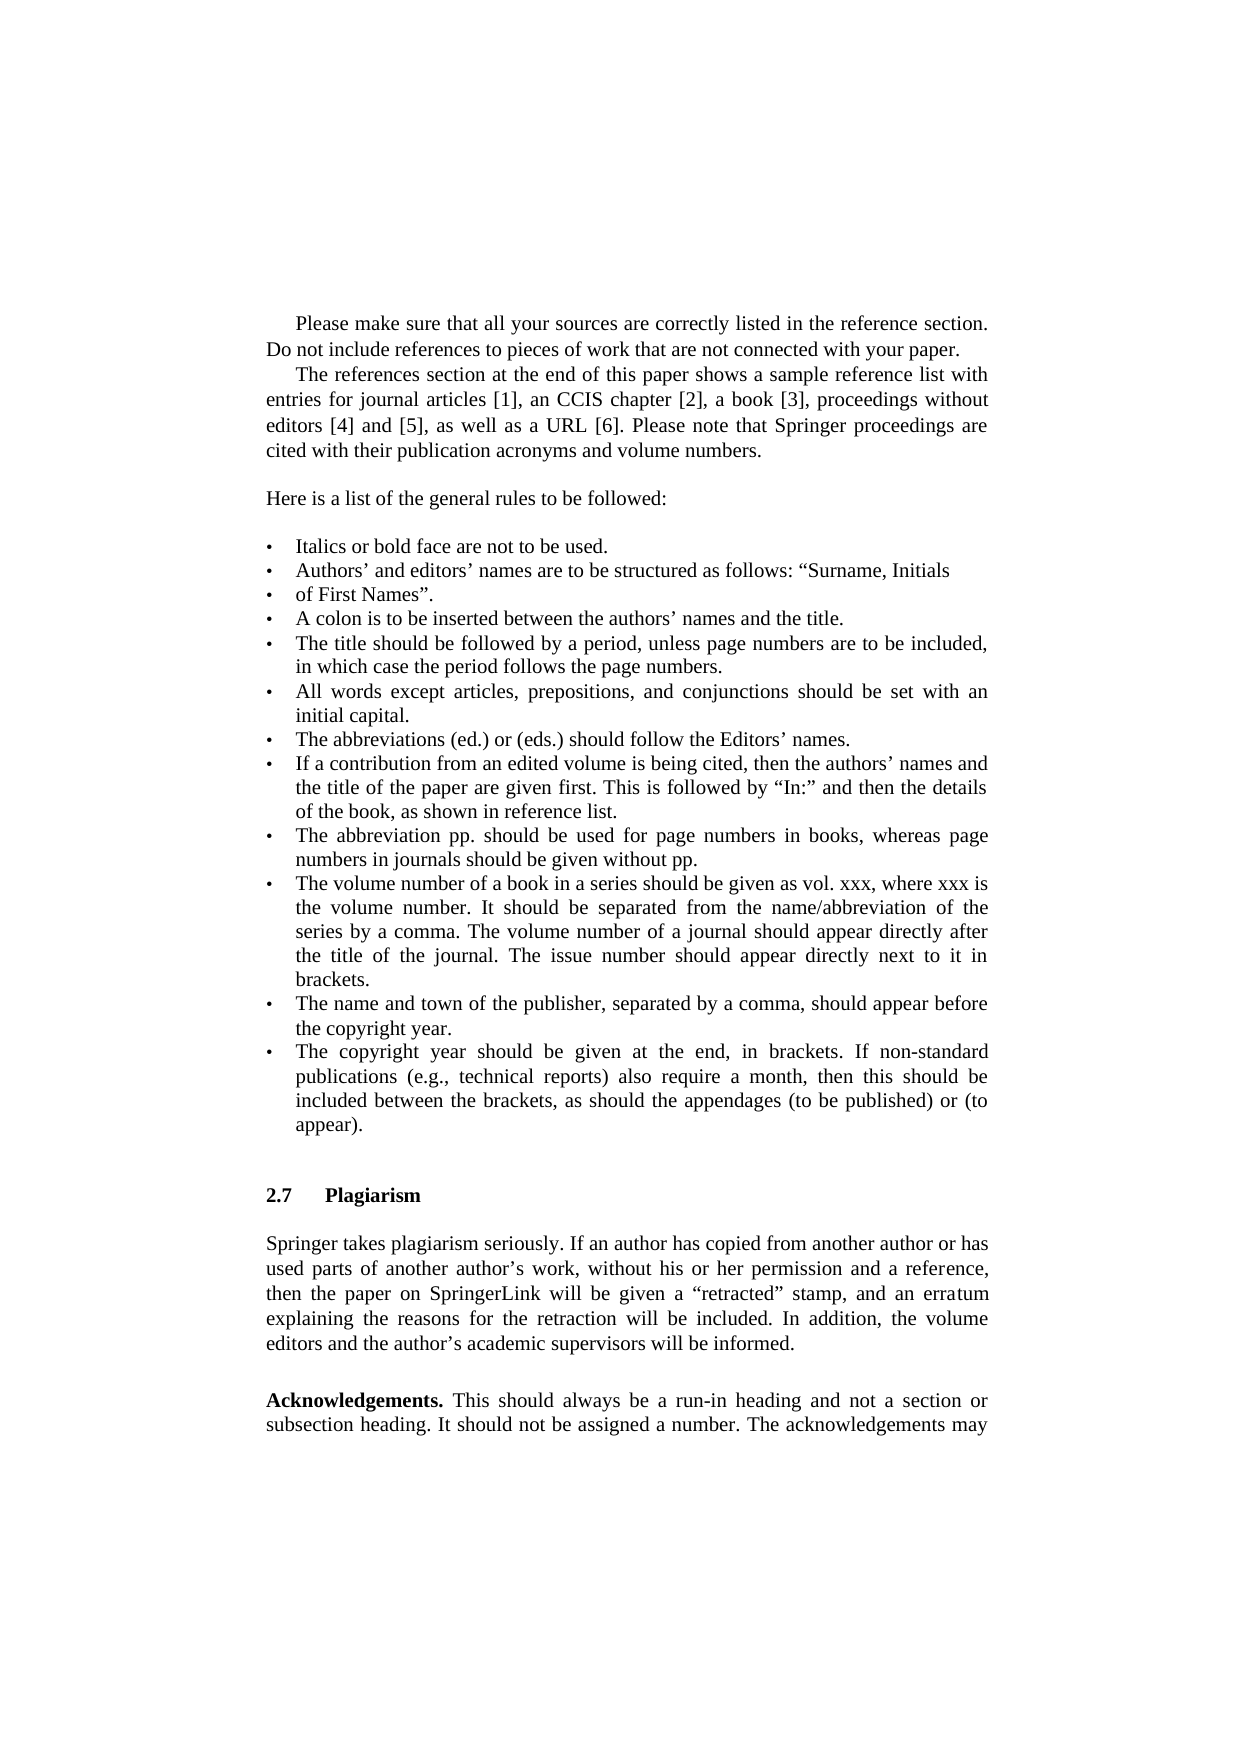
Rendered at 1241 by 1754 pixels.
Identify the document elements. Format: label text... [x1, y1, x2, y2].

list If a contribution from an edited volume is being cited, then the authors’ names and the title of the paper are given first. This is followed by “In:” and then the details of the book, as shown in reference list. [266, 751, 989, 823]
list The volume number of a book in a series should be given as vol. xxx, where xxx is the volume number. It should be separated from the name/abbreviation of the series by a comma. The volume number of a journal should appear directly after the title of the journal. The issue number should appear directly next to it in brackets. [266, 871, 989, 991]
list The name and town of the publisher, separated by a comma, should appear before the copyright year. [266, 991, 989, 1039]
list All words except articles, prepositions, and conjunctions should be set with an initial capital. [266, 678, 989, 727]
text 2.7 Plagiarism [266, 1182, 989, 1207]
text Here is a list of the general rules to be followed: [266, 486, 989, 510]
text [266, 1388, 989, 1436]
list The copyright year should be given at the end, in brackets. If non-standard publications (e.g., technical reports) also require a month, then this should be included between the brackets, as should the appendages (to be published) or (to appear). [266, 1039, 989, 1136]
text The references section at the end of this paper shows a sample reference list with entries for journal articles [1], an CCIS chapter [2], a book [3], proceedings without editors [4] and [5], as well as a URL [6]. Please note that Springer proceedings are cited with their publication acronyms and volume numbers. [266, 361, 989, 462]
list Authors’ and editors’ names are to be structured as follows: “Surname, Initials [266, 558, 989, 582]
text Please make sure that all your sources are correctly listed in the reference section. Do not include references to pieces of work that are not connected with your paper. [266, 310, 989, 361]
list of First Names”. [266, 582, 989, 606]
text Springer takes plagiarism seriously. If an author has copied from another author or has used parts of another author’s work, without his or her permission and a reference, then the paper on SpringerLink will be given a “retracted” stamp, and an erratum explaining the reasons for the retraction will be included. In addition, the volume editors and the author’s academic supervisors will be informed. [266, 1229, 989, 1354]
list The title should be followed by a period, unless page numbers are to be included, in which case the period follows the page numbers. [266, 630, 989, 678]
list Italics or bold face are not to be used. [266, 534, 989, 558]
list The abbreviations (ed.) or (eds.) should follow the Editors’ names. [266, 727, 989, 751]
list The abbreviation pp. should be used for page numbers in books, whereas page numbers in journals should be given without pp. [266, 823, 989, 871]
list A colon is to be inserted between the authors’ names and the title. [266, 606, 989, 630]
